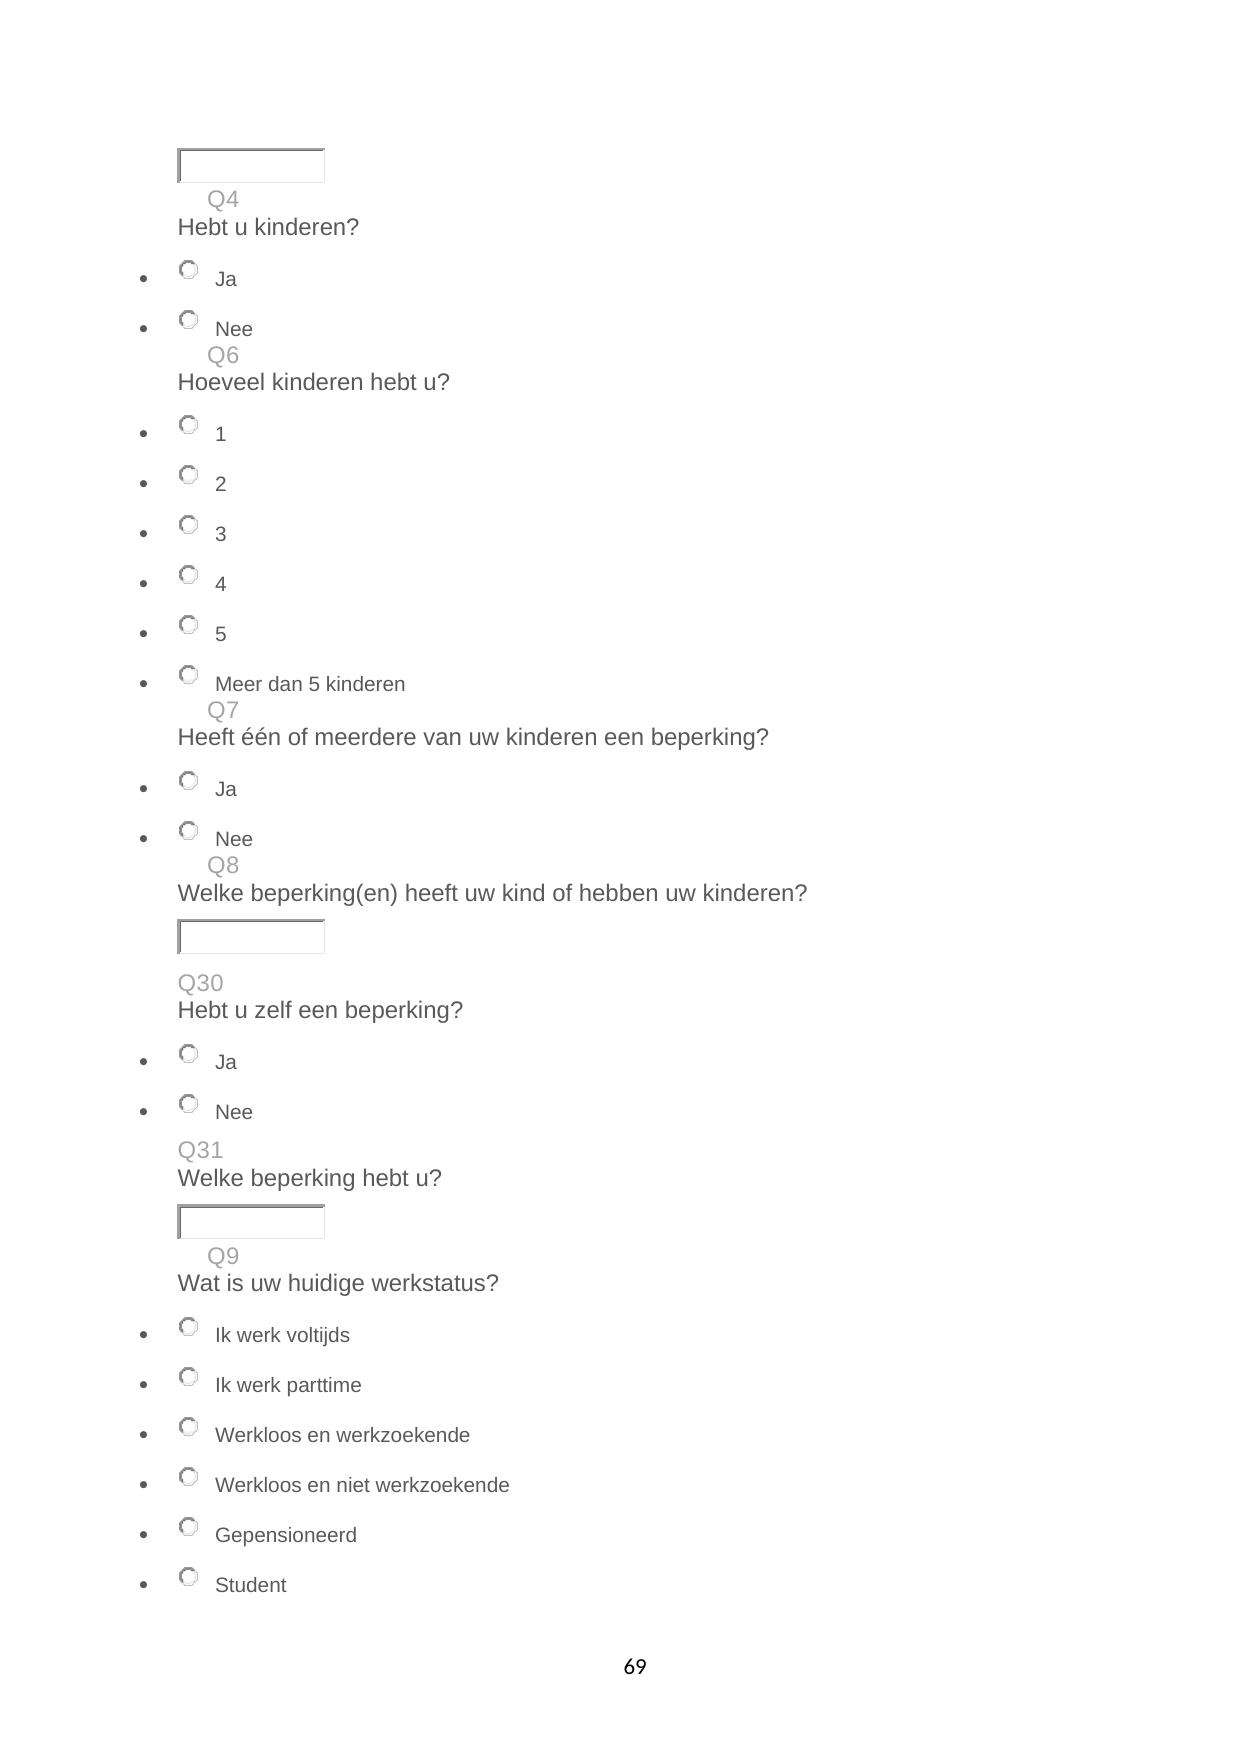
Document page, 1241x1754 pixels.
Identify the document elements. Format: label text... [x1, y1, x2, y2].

list Ik werk voltijds [140, 1309, 1092, 1347]
list 4 [140, 558, 1092, 596]
list Gepensioneerd [140, 1509, 1092, 1547]
text Welke beperking(en) heeft uw kind of hebben uw kinderen? [177, 878, 1092, 906]
text Q9 [177, 1242, 1092, 1269]
list Werkloos en werkzoekende [140, 1409, 1092, 1447]
list 1 [140, 408, 1092, 446]
list Ja [140, 1036, 1092, 1074]
text Q4 [177, 185, 1092, 213]
text Heeft één of meerdere van uw kinderen een beperking? [177, 723, 1092, 751]
text Welke beperking hebt u? [177, 1164, 1092, 1192]
text Q30 [177, 969, 1092, 996]
list Ja [140, 763, 1092, 801]
text Q6 [177, 341, 1092, 368]
text Hoeveel kinderen hebt u? [177, 368, 1092, 396]
list Nee [140, 303, 1092, 341]
text Hebt u zelf een beperking? [177, 996, 1092, 1024]
list Ja [140, 253, 1092, 291]
text Wat is uw huidige werkstatus? [177, 1269, 1092, 1297]
text Q7 [177, 696, 1092, 723]
list Werkloos en niet werkzoekende [140, 1459, 1092, 1497]
text Hebt u kinderen? [177, 213, 1092, 241]
list 5 [140, 608, 1092, 646]
text Q31 [177, 1136, 1092, 1164]
list Meer dan 5 kinderen [140, 658, 1092, 696]
list Nee [140, 813, 1092, 851]
list 2 [140, 458, 1092, 496]
text Q8 [177, 851, 1092, 878]
list Nee [140, 1086, 1092, 1124]
list 3 [140, 508, 1092, 546]
list Student [140, 1559, 1092, 1597]
list Ik werk parttime [140, 1359, 1092, 1397]
